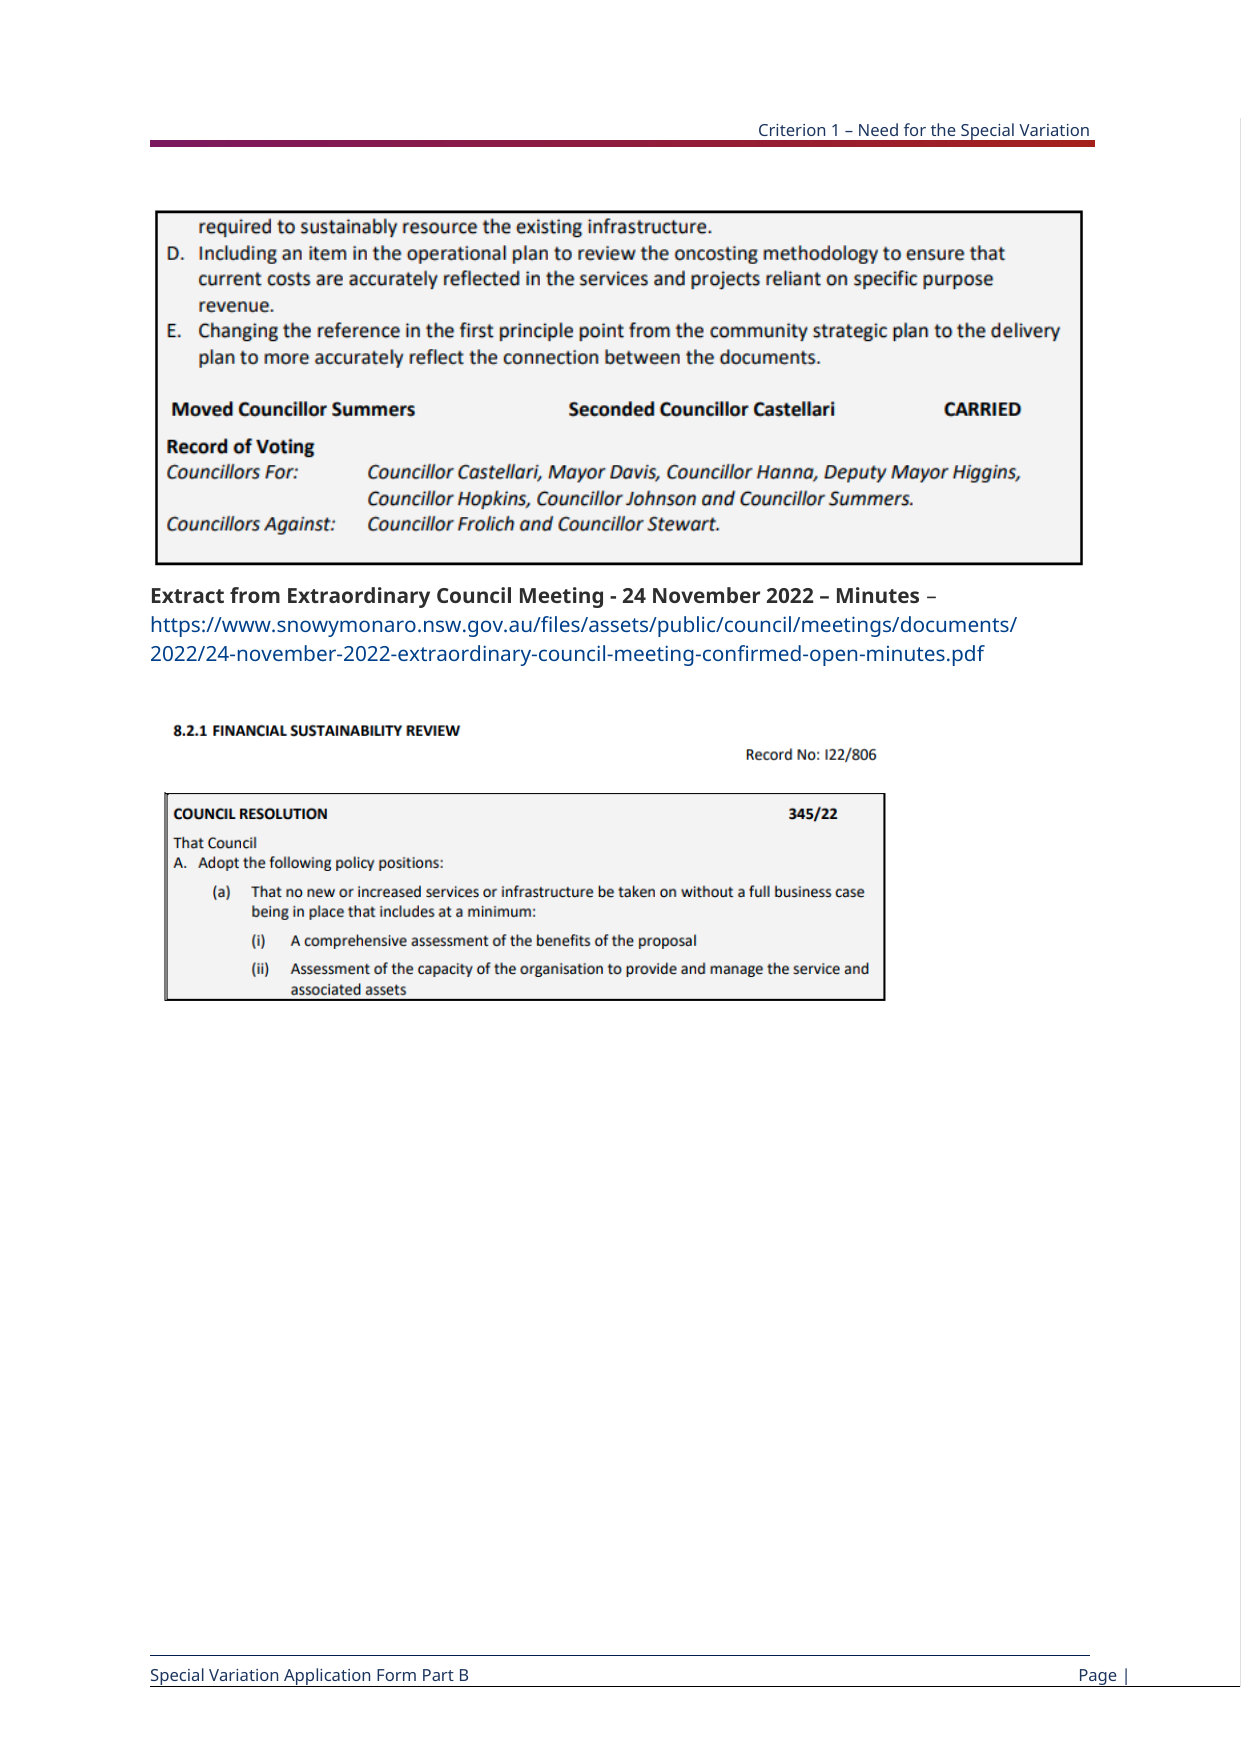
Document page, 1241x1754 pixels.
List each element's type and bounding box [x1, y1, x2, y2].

picture [150, 208, 1091, 572]
picture [150, 713, 901, 1002]
